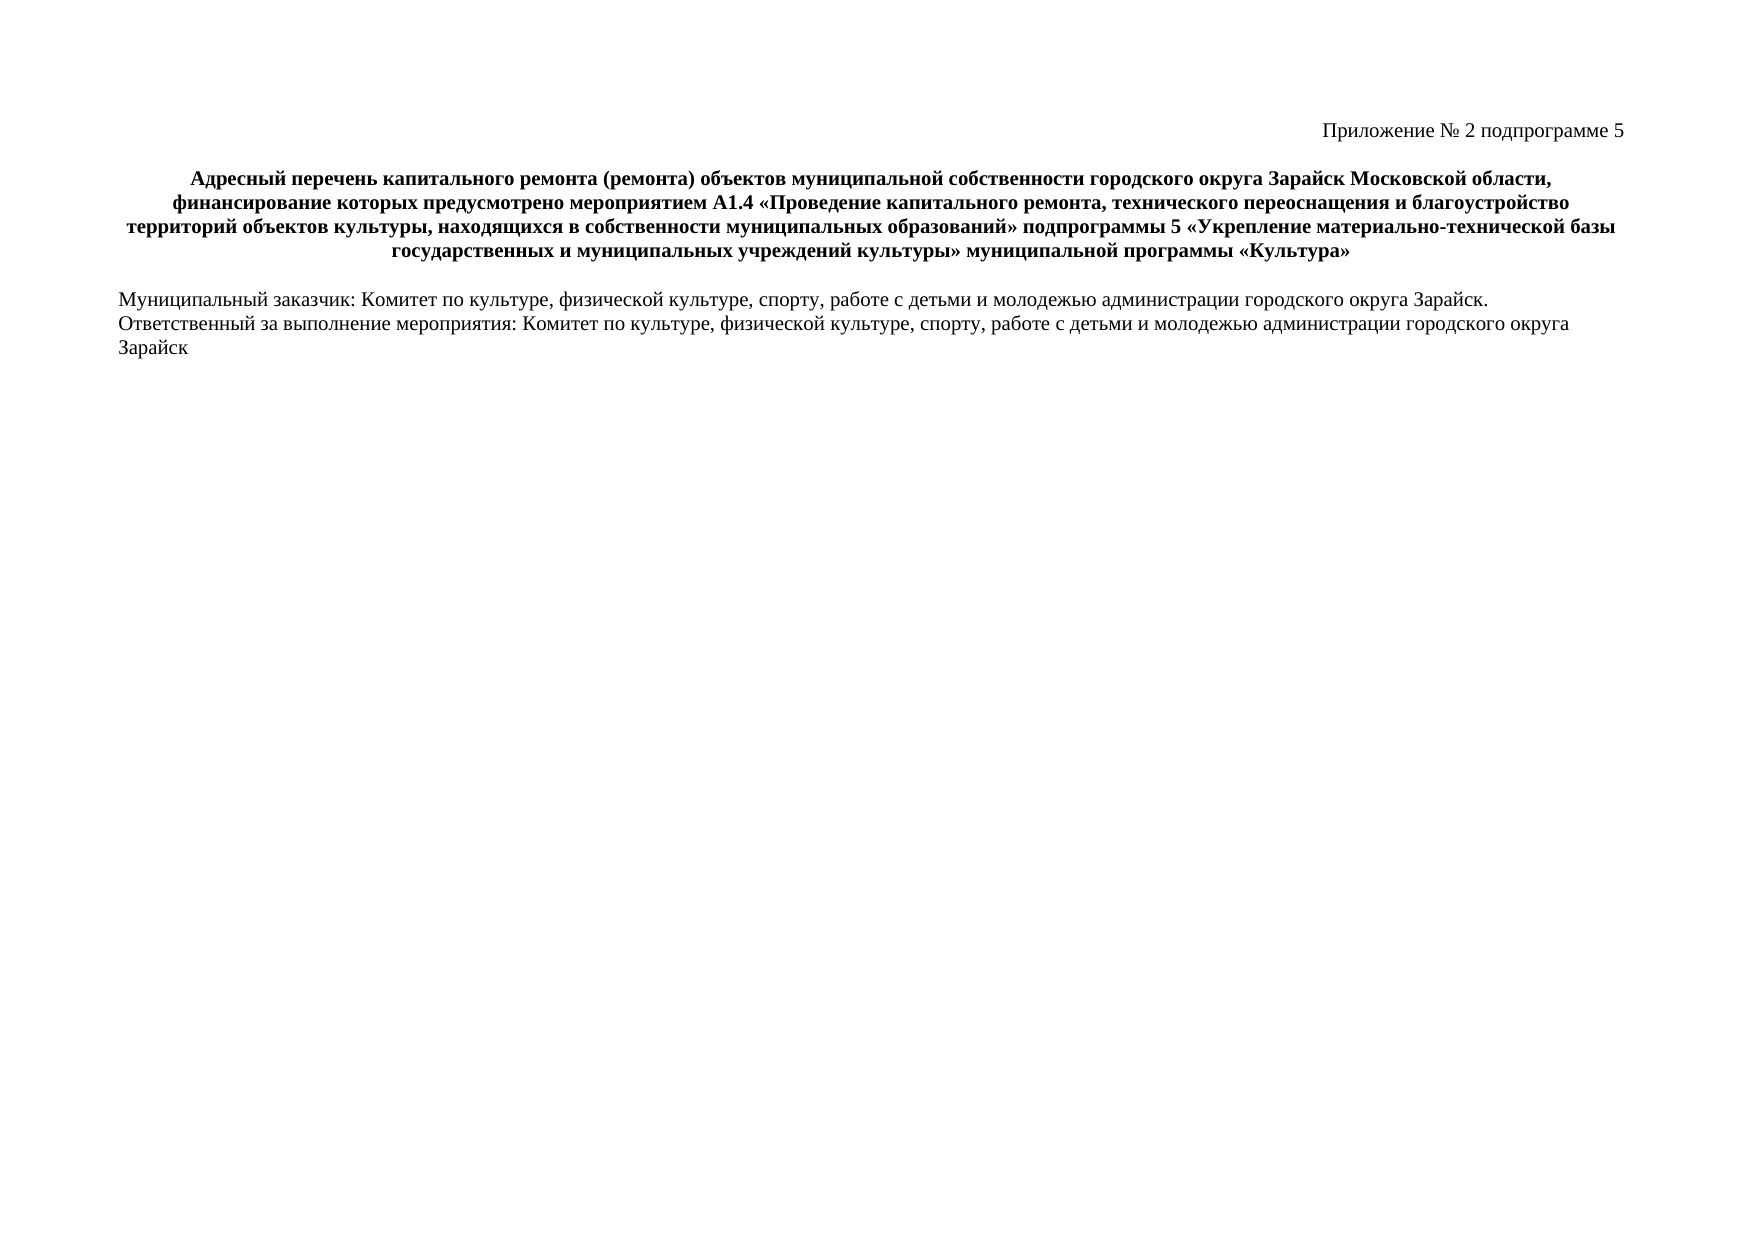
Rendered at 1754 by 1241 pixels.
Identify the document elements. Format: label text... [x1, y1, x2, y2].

text Ответственный за выполнение мероприятия: Комитет по культуре, физической культуре, спорту, работе с детьми и молодежью администрации городского округа Зарайск [118, 311, 1624, 359]
text финансирование которых предусмотрено мероприятием А1.4 «Проведение капитального ремонта, технического переоснащения и благоустройство территорий объектов культуры, находящихся в собственности муниципальных образований» подпрограммы 5 «Укрепление материально-технической базы государственных и муниципальных учреждений культуры» муниципальной программы «Культура» [118, 190, 1624, 262]
text Приложение № 2 подпрограмме 5 [118, 118, 1624, 142]
text Муниципальный заказчик: Комитет по культуре, физической культуре, спорту, работе с детьми и молодежью администрации городского округа Зарайск. [118, 287, 1624, 311]
text Адресный перечень капитального ремонта (ремонта) объектов муниципальной собственности городского округа Зарайск Московской области, [118, 166, 1624, 190]
